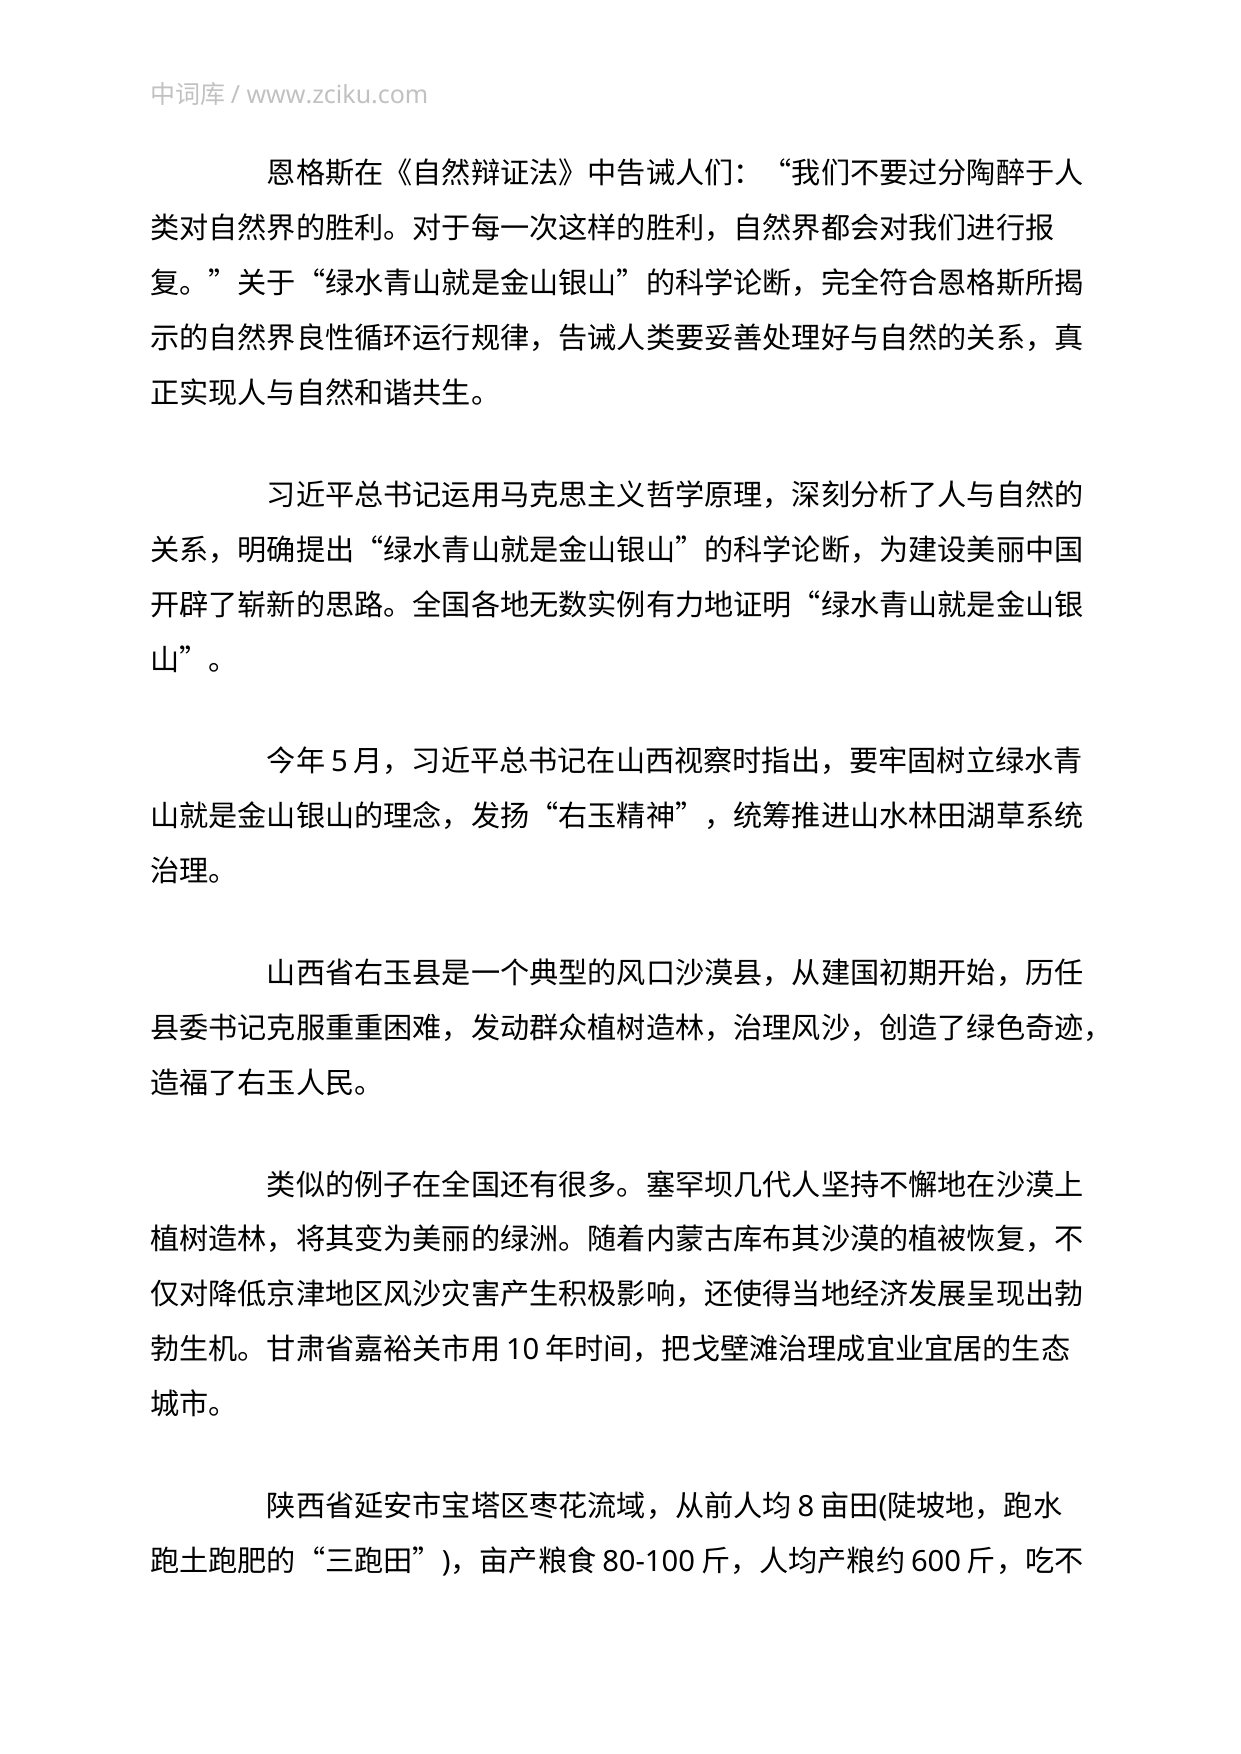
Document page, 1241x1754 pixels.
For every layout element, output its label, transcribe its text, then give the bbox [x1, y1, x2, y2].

text 山西省右玉县是一个典型的风口沙漠县，从建国初期开始，历任县委书记克服重重困难，发动群众植树造林，治理风沙，创造了绿色奇迹，造福了右玉人民。 [150, 949, 1090, 1102]
text 习近平总书记运用马克思主义哲学原理，深刻分析了人与自然的关系，明确提出“绿水青山就是金山银山”的科学论断，为建设美丽中国开辟了崭新的思路。全国各地无数实例有力地证明“绿水青山就是金山银山”。 [150, 471, 1090, 678]
text 类似的例子在全国还有很多。塞罕坝几代人坚持不懈地在沙漠上植树造林，将其变为美丽的绿洲。随着内蒙古库布其沙漠的植被恢复，不仅对降低京津地区风沙灾害产生积极影响，还使得当地经济发展呈现出勃勃生机。甘肃省嘉裕关市用10年时间，把戈壁滩治理成宜业宜居的生态城市。 [150, 1161, 1090, 1423]
text 今年5月，习近平总书记在山西视察时指出，要牢固树立绿水青山就是金山银山的理念，发扬“右玉精神”，统筹推进山水林田湖草系统治理。 [150, 738, 1090, 890]
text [150, 1482, 1090, 1580]
text 恩格斯在《自然辩证法》中告诫人们：“我们不要过分陶醉于人类对自然界的胜利。对于每一次这样的胜利，自然界都会对我们进行报复。”关于“绿水青山就是金山银山”的科学论断，完全符合恩格斯所揭示的自然界良性循环运行规律，告诫人类要妥善处理好与自然的关系，真正实现人与自然和谐共生。 [150, 150, 1090, 412]
